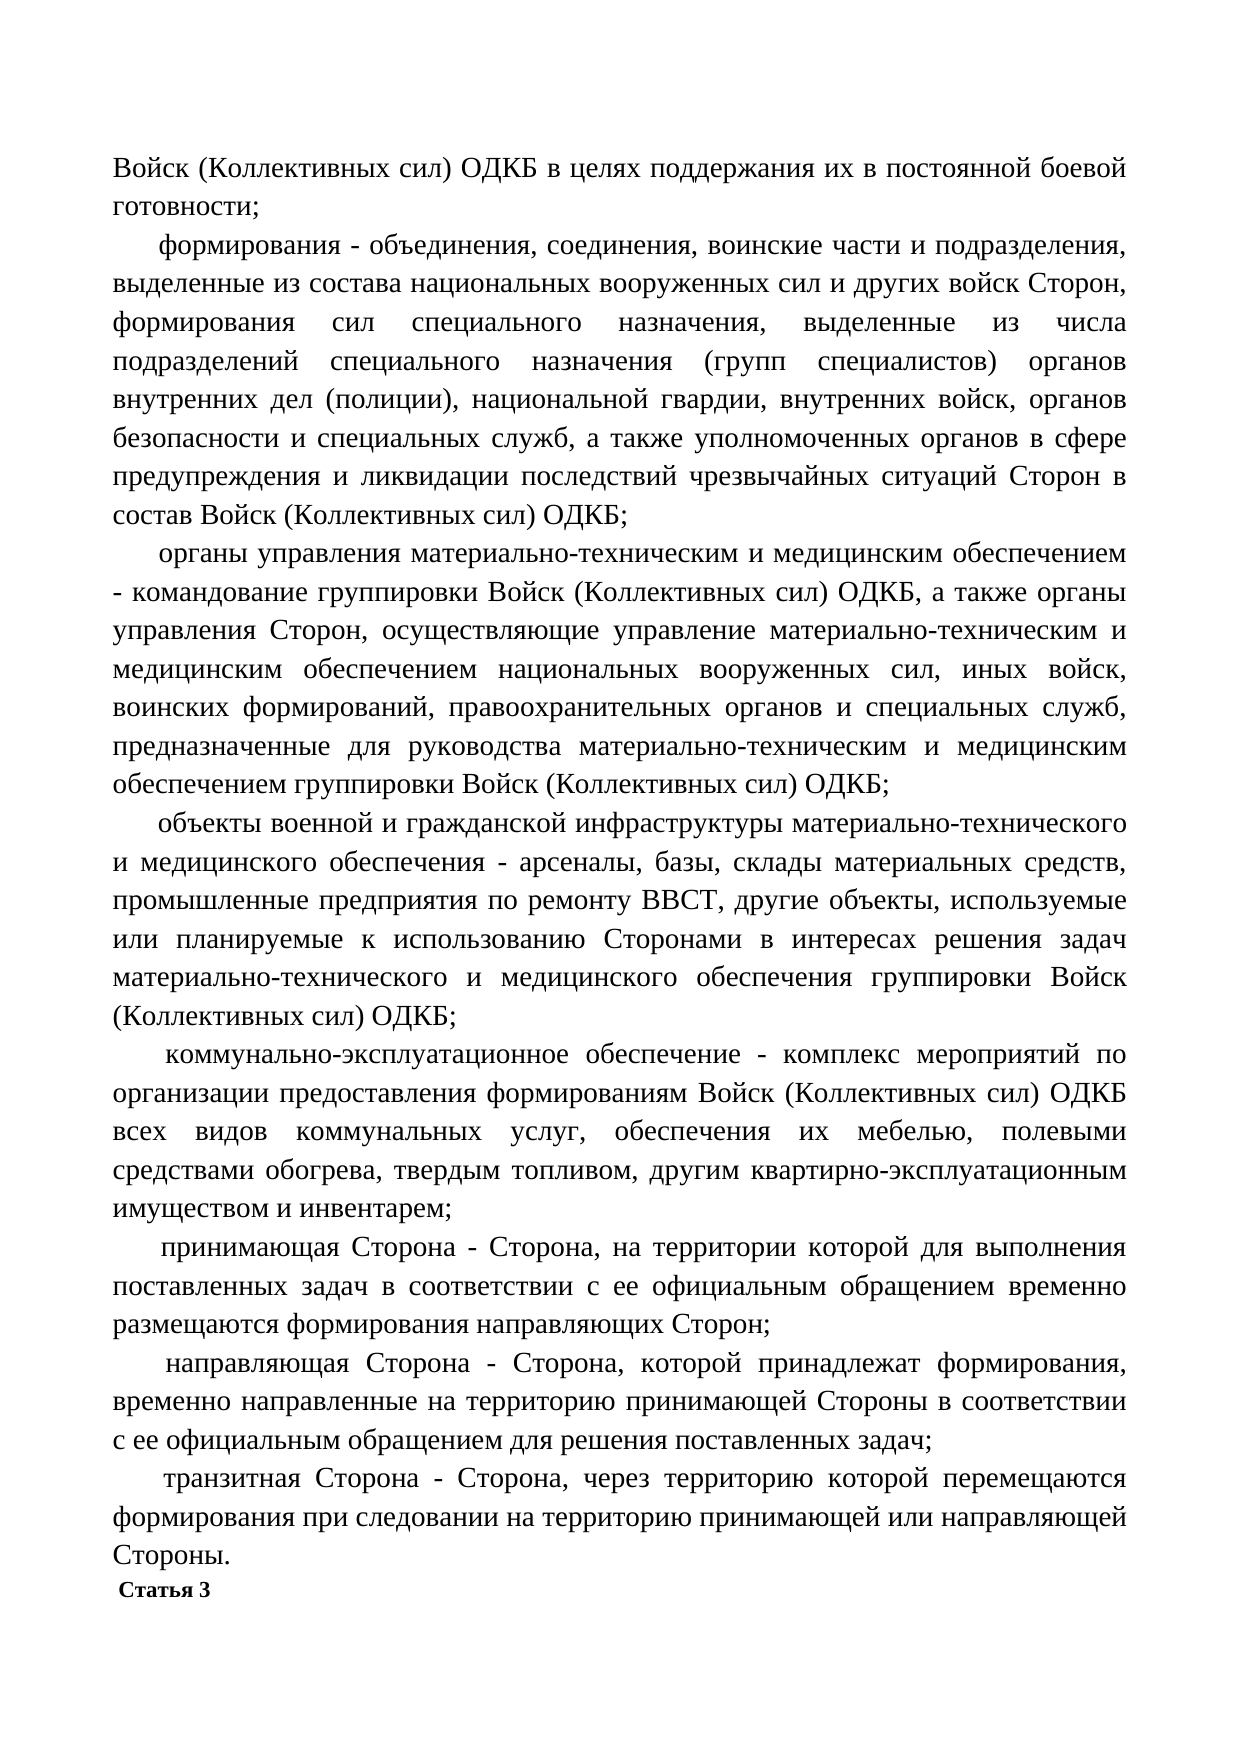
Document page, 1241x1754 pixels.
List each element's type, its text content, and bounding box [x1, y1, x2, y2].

text формирования - объединения, соединения, воинские части и подразделения, выделенные из состава национальных вооруженных сил и других войск Сторон, формирования сил специального назначения, выделенные из числа подразделений специального назначения (групп специалистов) органов внутренних дел (полиции), национальной гвардии, внутренних войск, органов безопасности и специальных служб, а также уполномоченных органов в сфере предупреждения и ликвидации последствий чрезвычайных ситуаций Сторон в состав Войск (Коллективных сил) ОДКБ; [112, 227, 1128, 530]
text коммунально-эксплуатационное обеспечение - комплекс мероприятий по организации предоставления формированиям Войск (Коллективных сил) ОДКБ всех видов коммунальных услуг, обеспечения их мебелью, полевыми средствами обогрева, твердым топливом, другим квартирно-эксплуатационным имуществом и инвентарем; [112, 1036, 1128, 1224]
text принимающая Сторона - Сторона, на территории которой для выполнения поставленных задач в соответствии с ее официальным обращением временно размещаются формирования направляющих Сторон; [112, 1229, 1128, 1340]
text направляющая Сторона - Сторона, которой принадлежат формирования, временно направленные на территорию принимающей Стороны в соответствии с ее официальным обращением для решения поставленных задач; [112, 1345, 1128, 1455]
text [112, 150, 1128, 222]
text Статья 3 [112, 1576, 1128, 1602]
text органы управления материально-техническим и медицинским обеспечением - командование группировки Войск (Коллективных сил) ОДКБ, а также органы управления Сторон, осуществляющие управление материально-техническим и медицинским обеспечением национальных вооруженных сил, иных войск, воинских формирований, правоохранительных органов и специальных служб, предназначенные для руководства материально-техническим и медицинским обеспечением группировки Войск (Коллективных сил) ОДКБ; [112, 535, 1128, 800]
text объекты военной и гражданской инфраструктуры материально-технического и медицинского обеспечения - арсеналы, базы, склады материальных средств, промышленные предприятия по ремонту ВВСТ, другие объекты, используемые или планируемые к использованию Сторонами в интересах решения задач материально-технического и медицинского обеспечения группировки Войск (Коллективных сил) ОДКБ; [112, 805, 1128, 1031]
text транзитная Сторона - Сторона, через территорию которой перемещаются формирования при следовании на территорию принимающей или направляющей Стороны. [112, 1460, 1128, 1571]
